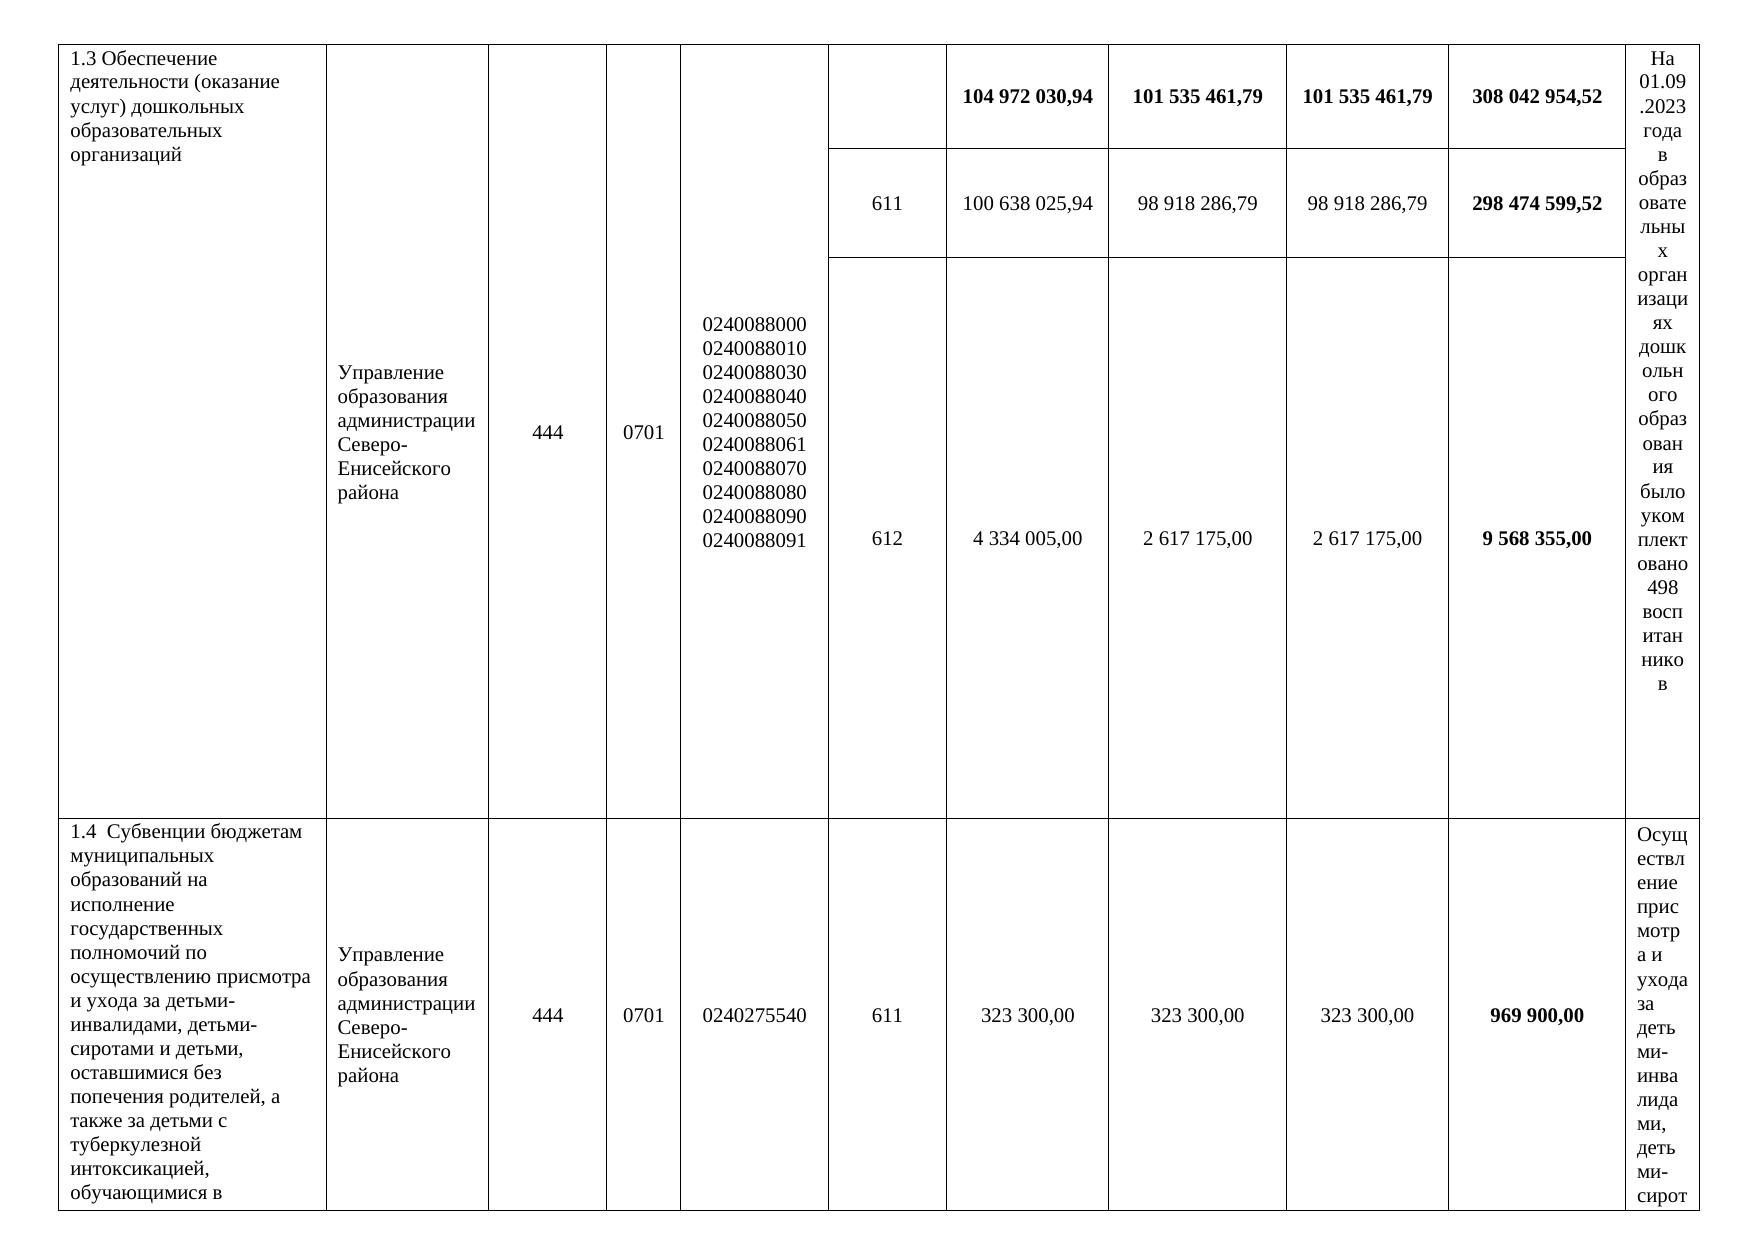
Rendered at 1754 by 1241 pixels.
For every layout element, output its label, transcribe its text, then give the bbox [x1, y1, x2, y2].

table_cell 2 617 175,00 [1287, 258, 1448, 818]
table_cell 611 [829, 819, 946, 1210]
table_cell 298 474 599,52 [1449, 149, 1625, 257]
table_cell 1.3 Обеспечение деятельности (оказание услуг) дошкольных образовательных организаций [59, 45, 326, 818]
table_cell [327, 819, 488, 1210]
table_cell 101 535 461,79 [1109, 45, 1286, 147]
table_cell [1626, 819, 1699, 1210]
table_cell 104 972 030,94 [947, 45, 1108, 147]
table_cell 612 [829, 258, 946, 818]
table_cell 0701 [607, 819, 680, 1210]
table_cell 0240275540 [681, 819, 828, 1210]
table_cell 323 300,00 [1287, 819, 1448, 1210]
table_cell 4 334 005,00 [947, 258, 1108, 818]
table_cell 100 638 025,94 [947, 149, 1108, 257]
table_cell 0701 [607, 45, 680, 818]
table_cell 444 [489, 45, 606, 818]
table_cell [327, 45, 488, 818]
table_cell [829, 45, 946, 147]
table_cell 98 918 286,79 [1109, 149, 1286, 257]
table_cell 323 300,00 [947, 819, 1108, 1210]
table_cell 101 535 461,79 [1287, 45, 1448, 147]
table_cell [1626, 45, 1699, 818]
table_cell 323 300,00 [1109, 819, 1286, 1210]
table_cell 444 [489, 819, 606, 1210]
table_cell 9 568 355,00 [1449, 258, 1625, 818]
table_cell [59, 819, 326, 1210]
table_cell 0240088000 0240088010 0240088030 0240088040 0240088050 0240088061 0240088070 0240088080 0240088090 0240088091 [681, 45, 828, 818]
table_cell 98 918 286,79 [1287, 149, 1448, 257]
table_cell 611 [829, 149, 946, 257]
table_cell 2 617 175,00 [1109, 258, 1286, 818]
table_cell 308 042 954,52 [1449, 45, 1625, 147]
table_cell 969 900,00 [1449, 819, 1625, 1210]
